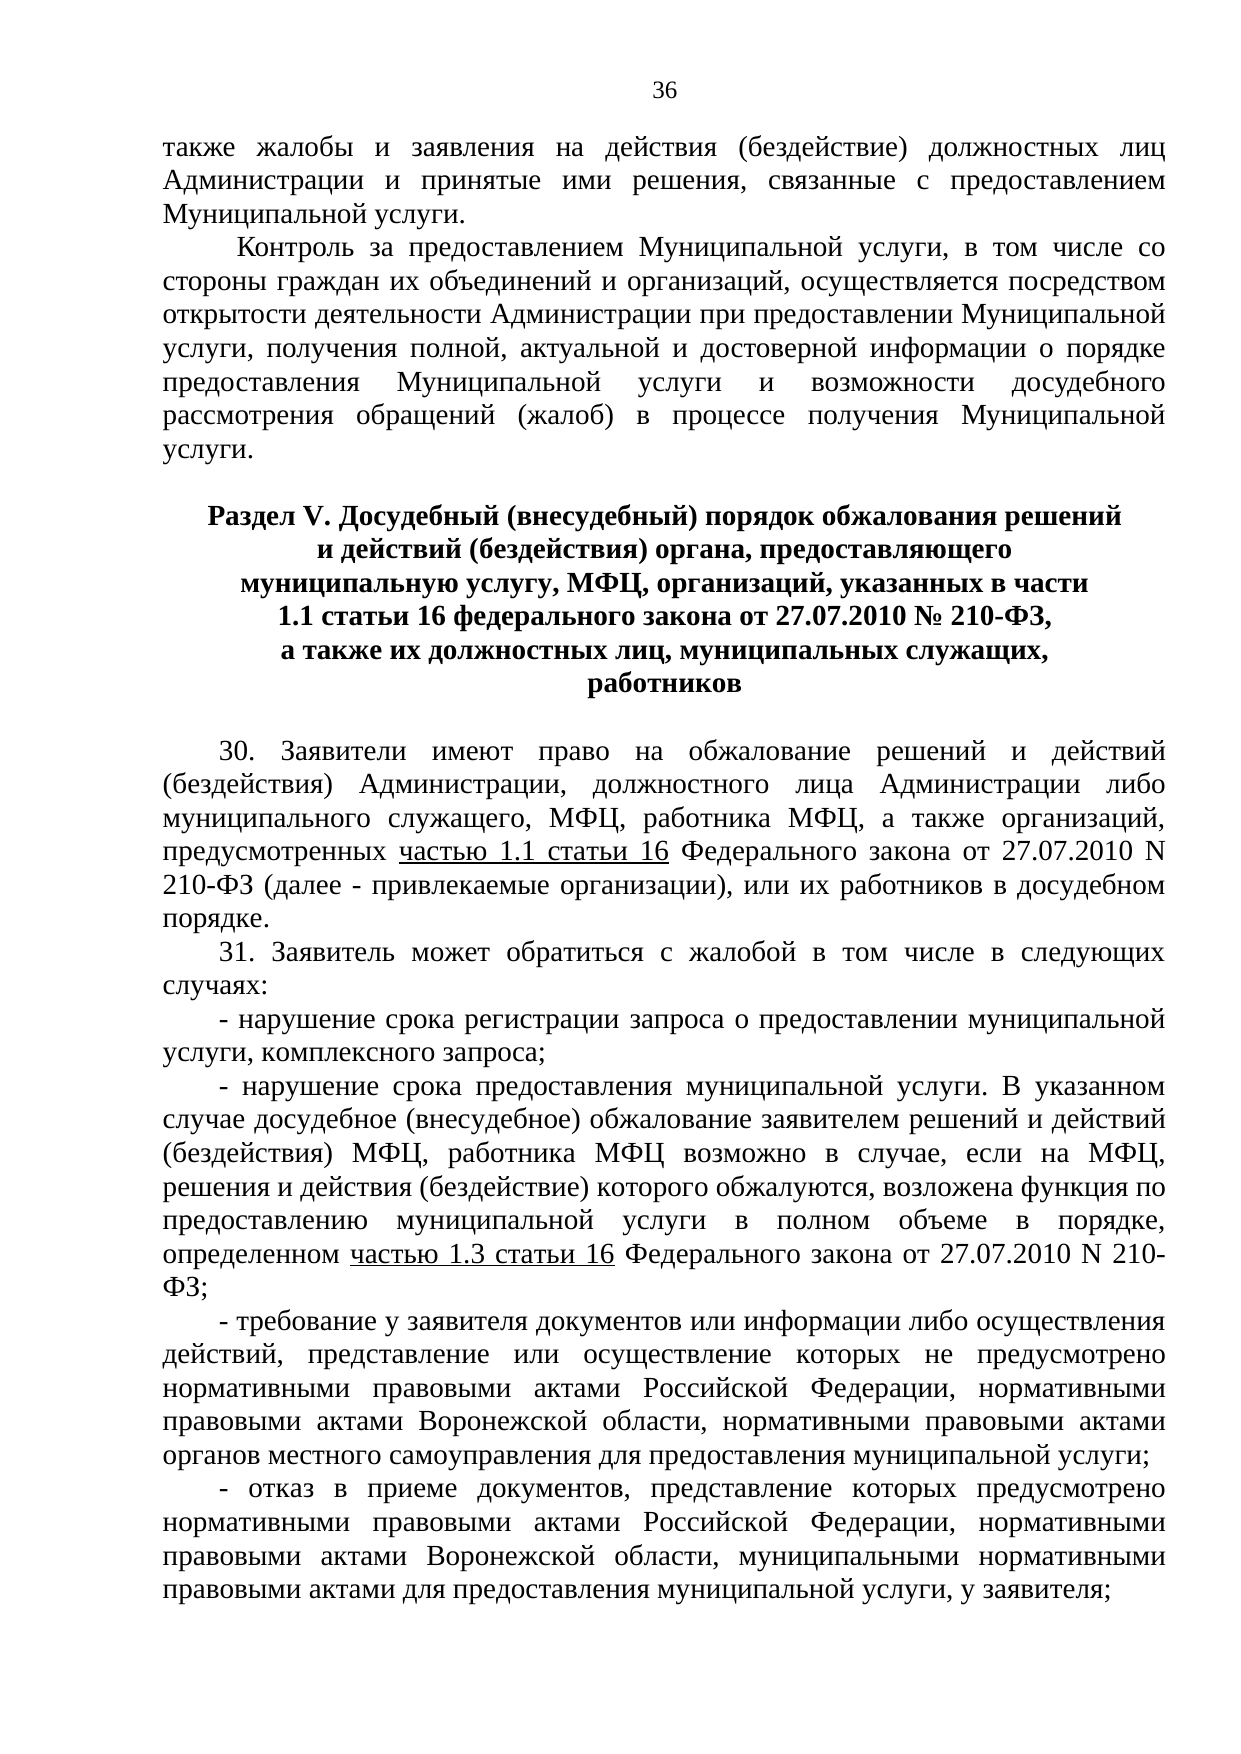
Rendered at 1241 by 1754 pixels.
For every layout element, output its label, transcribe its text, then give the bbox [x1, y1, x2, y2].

text Раздел V. Досудебный (внесудебный) порядок обжалования решений [162, 498, 1167, 531]
text и действий (бездействия) органа, предоставляющего [162, 531, 1167, 565]
text - нарушение срока предоставления муниципальной услуги. В указанном случае досудебное (внесудебное) обжалование заявителем решений и действий (бездействия) МФЦ, работника МФЦ возможно в случае, если на МФЦ, решения и действия (бездействие) которого обжалуются, возложена функция по предоставлению муниципальной услуги в полном объеме в порядке, определенном частью 1.3 статьи 16 Федерального закона от 27.07.2010 N 210-ФЗ; [162, 1068, 1167, 1303]
text 31. Заявитель может обратиться с жалобой в том числе в следующих случаях: [162, 934, 1167, 1001]
text 1.1 статьи 16 федерального закона от 27.07.2010 № 210-ФЗ, [162, 598, 1167, 632]
text а также их должностных лиц, муниципальных служащих, [162, 632, 1167, 666]
text Контроль за предоставлением Муниципальной услуги, в том числе со стороны граждан их объединений и организаций, осуществляется посредством открытости деятельности Администрации при предоставлении Муниципальной услуги, получения полной, актуальной и достоверной информации о порядке предоставления Муниципальной услуги и возможности досудебного рассмотрения обращений (жалоб) в процессе получения Муниципальной услуги. [162, 229, 1167, 464]
text 30. Заявители имеют право на обжалование решений и действий (бездействия) Администрации, должностного лица Администрации либо муниципального служащего, МФЦ, работника МФЦ, а также организаций, предусмотренных частью 1.1 статьи 16 Федерального закона от 27.07.2010 N 210-ФЗ (далее - привлекаемые организации), или их работников в досудебном порядке. [162, 733, 1167, 934]
text - нарушение срока регистрации запроса о предоставлении муниципальной услуги, комплексного запроса; [162, 1001, 1167, 1068]
text работников [162, 666, 1167, 699]
text - отказ в приеме документов, представление которых предусмотрено нормативными правовыми актами Российской Федерации, нормативными правовыми актами Воронежской области, муниципальными нормативными правовыми актами для предоставления муниципальной услуги, у заявителя; [162, 1471, 1167, 1605]
text - требование у заявителя документов или информации либо осуществления действий, представление или осуществление которых не предусмотрено нормативными правовыми актами Российской Федерации, нормативными правовыми актами Воронежской области, нормативными правовыми актами органов местного самоуправления для предоставления муниципальной услуги; [162, 1303, 1167, 1471]
text муниципальную услугу, МФЦ, организаций, указанных в части [162, 565, 1167, 598]
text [162, 129, 1167, 229]
